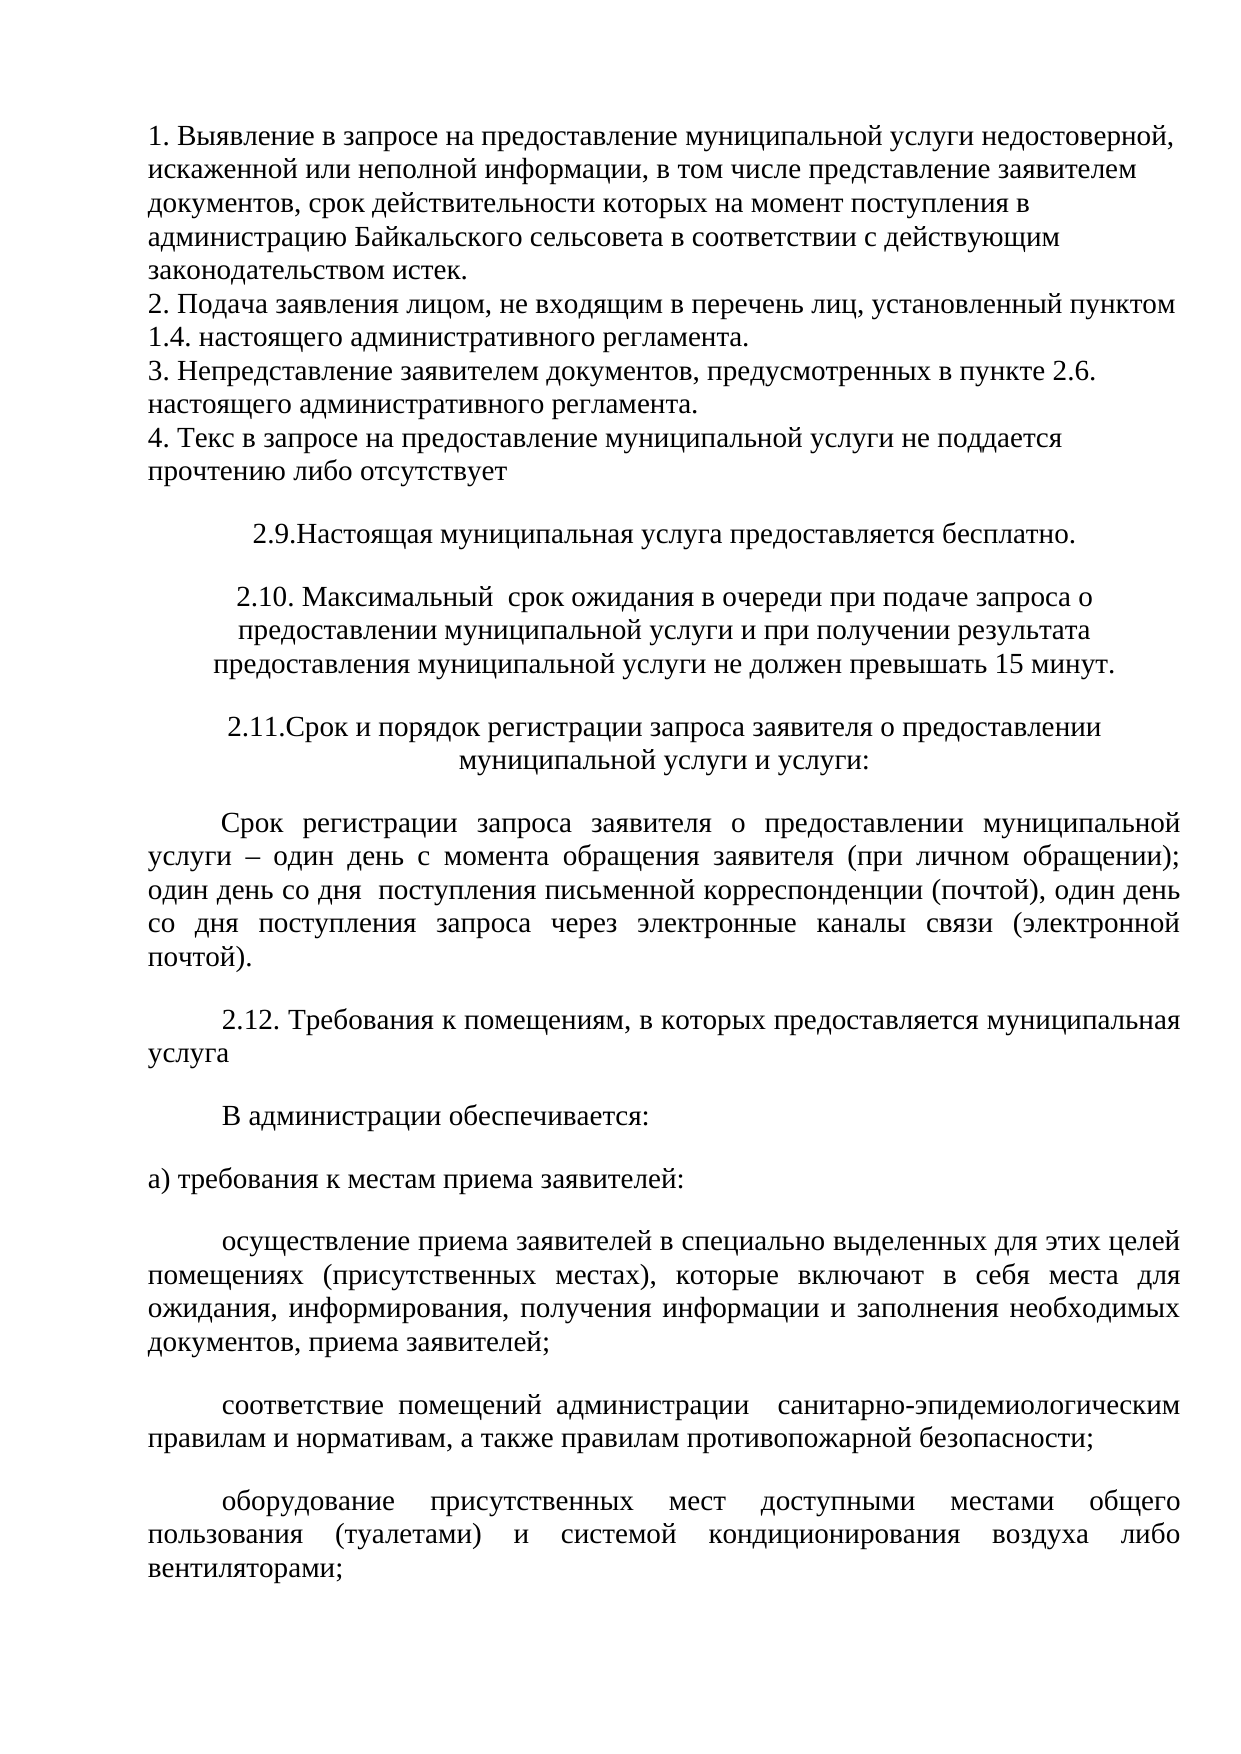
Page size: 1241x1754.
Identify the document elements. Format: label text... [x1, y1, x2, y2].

text оборудование присутственных мест доступными местами общего пользования (туалетами) и системой кондиционирования воздуха либо вентиляторами; [148, 1483, 1181, 1584]
text Срок регистрации запроса заявителя о предоставлении муниципальной услуги – один день с момента обращения заявителя (при личном обращении); один день со дня поступления письменной корреспонденции (почтой), один день со дня поступления запроса через электронные каналы связи (электронной почтой). [148, 805, 1181, 973]
text а) требования к местам приема заявителей: [148, 1161, 1181, 1194]
text В администрации обеспечивается: [148, 1098, 1181, 1132]
text 2.12. Требования к помещениям, в которых предоставляется муниципальная услуга [148, 1002, 1181, 1069]
text 2. Подача заявления лицом, не входящим в перечень лиц, установленный пунктом 1.4. настоящего административного регламента. [148, 286, 1181, 353]
text 3. Непредставление заявителем документов, предусмотренных в пункте 2.6. настоящего административного регламента. [148, 353, 1181, 420]
text 4. Текс в запросе на предоставление муниципальной услуги не поддается прочтению либо отсутствует [148, 420, 1181, 487]
text 2.10. Максимальный срок ожидания в очереди при подаче запроса о предоставлении муниципальной услуги и при получении результата предоставления муниципальной услуги не должен превышать 15 минут. [148, 579, 1181, 679]
text 2.11.Срок и порядок регистрации запроса заявителя о предоставлении муниципальной услуги и услуги: [148, 709, 1181, 776]
text 2.9.Настоящая муниципальная услуга предоставляется бесплатно. [148, 516, 1181, 550]
text соответствие помещений администрации санитарно-эпидемиологическим правилам и нормативам, а также правилам противопожарной безопасности; [148, 1387, 1181, 1454]
text 1. Выявление в запросе на предоставление муниципальной услуги недостоверной, искаженной или неполной информации, в том числе представление заявителем документов, срок действительности которых на момент поступления в администрацию Байкальского сельсовета в соответствии с действующим законодательством истек. [148, 118, 1181, 286]
text осуществление приема заявителей в специально выделенных для этих целей помещениях (присутственных местах), которые включают в себя места для ожидания, информирования, получения информации и заполнения необходимых документов, приема заявителей; [148, 1223, 1181, 1358]
